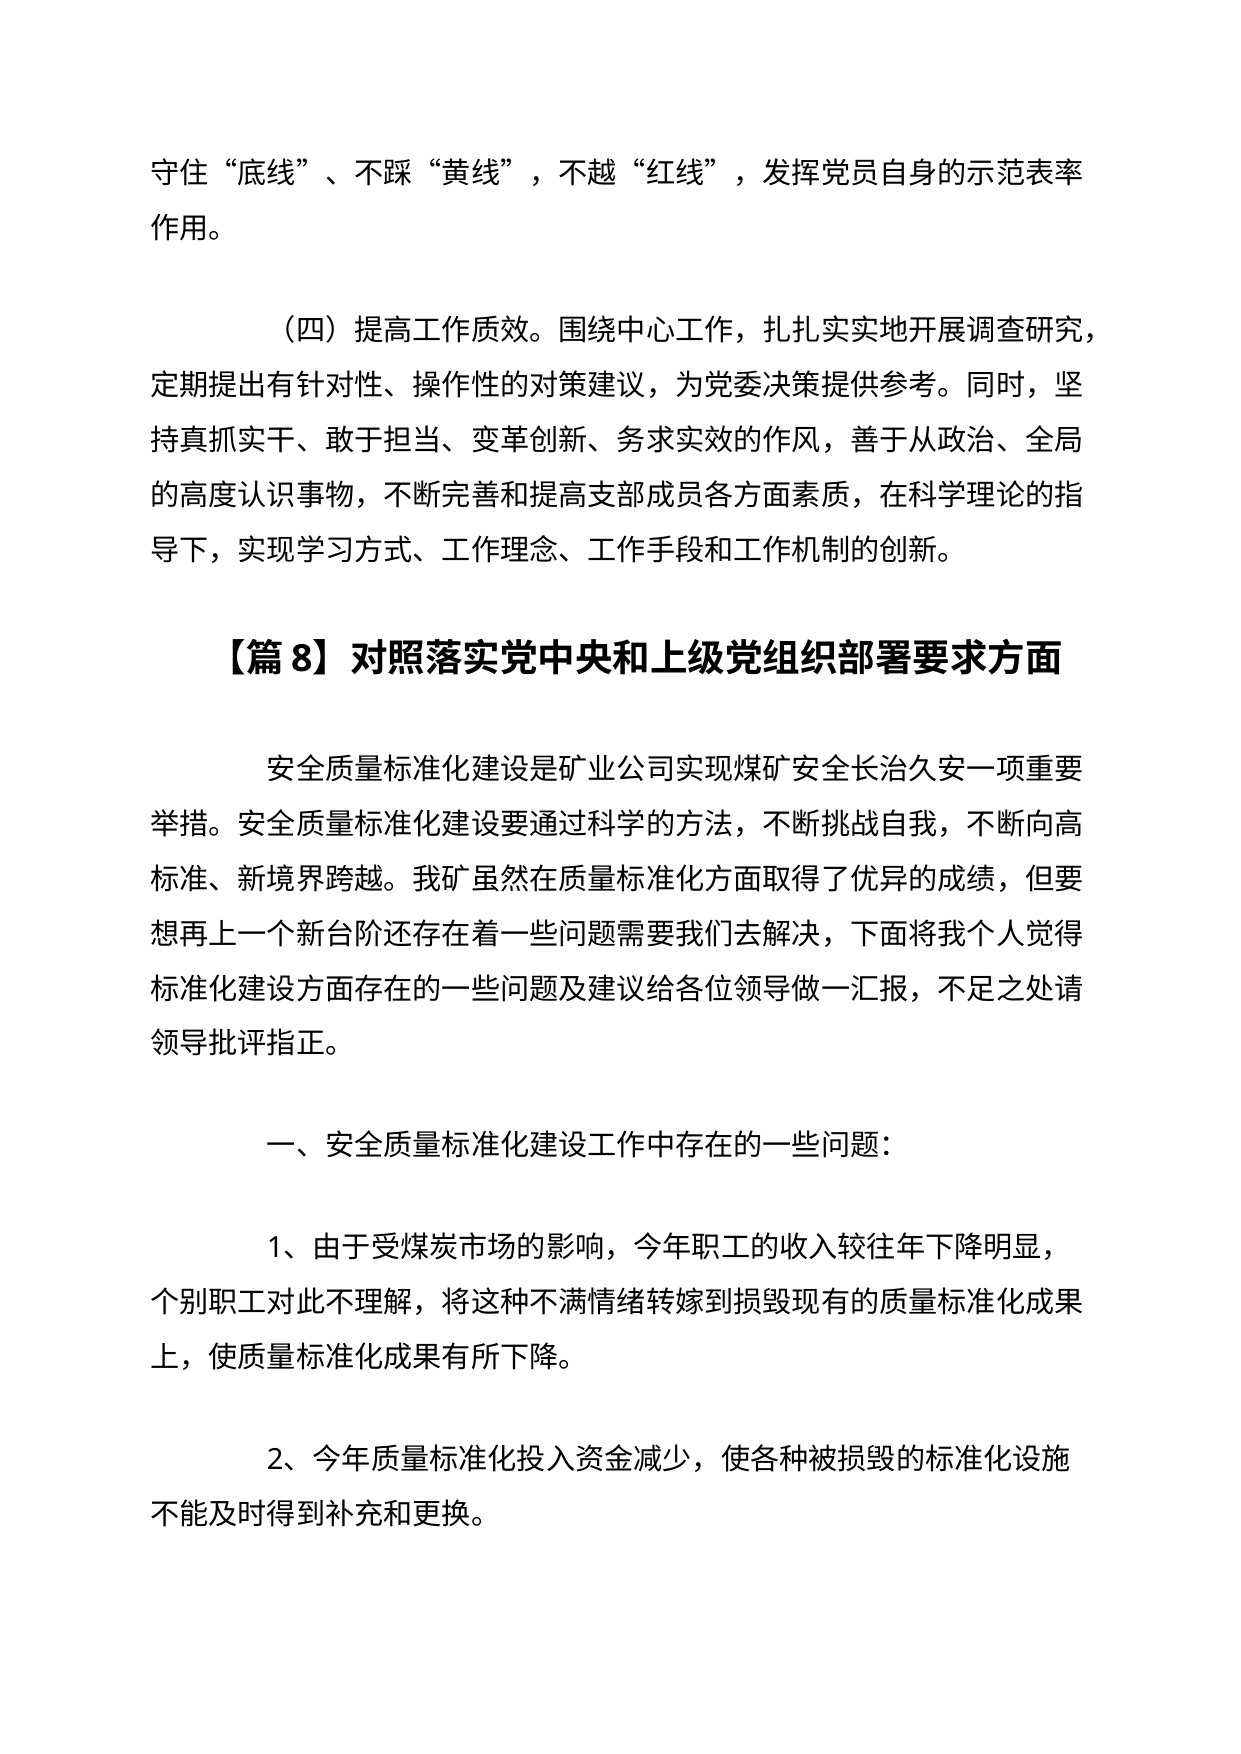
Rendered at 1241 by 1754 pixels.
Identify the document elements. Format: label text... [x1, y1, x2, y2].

text （四）提高工作质效。围绕中心工作，扎扎实实地开展调查研究，定期提出有针对性、操作性的对策建议，为党委决策提供参考。同时，坚持真抓实干、敢于担当、变革创新、务求实效的作风，善于从政治、全局的高度认识事物，不断完善和提高支部成员各方面素质，在科学理论的指导下，实现学习方式、工作理念、工作手段和工作机制的创新。 [150, 307, 1090, 568]
text 【篇8】对照落实党中央和上级党组织部署要求方面 [150, 628, 1090, 682]
text 1、由于受煤炭市场的影响，今年职工的收入较往年下降明显，个别职工对此不理解，将这种不满情绪转嫁到损毁现有的质量标准化成果上，使质量标准化成果有所下降。 [150, 1224, 1090, 1376]
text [150, 150, 1090, 247]
text 安全质量标准化建设是矿业公司实现煤矿安全长治久安一项重要举措。安全质量标准化建设要通过科学的方法，不断挑战自我，不断向高标准、新境界跨越。我矿虽然在质量标准化方面取得了优异的成绩，但要想再上一个新台阶还存在着一些问题需要我们去解决，下面将我个人觉得标准化建设方面存在的一些问题及建议给各位领导做一汇报，不足之处请领导批评指正。 [150, 746, 1090, 1062]
text 一、安全质量标准化建设工作中存在的一些问题： [150, 1122, 1090, 1164]
text 2、今年质量标准化投入资金减少，使各种被损毁的标准化设施不能及时得到补充和更换。 [150, 1435, 1090, 1533]
